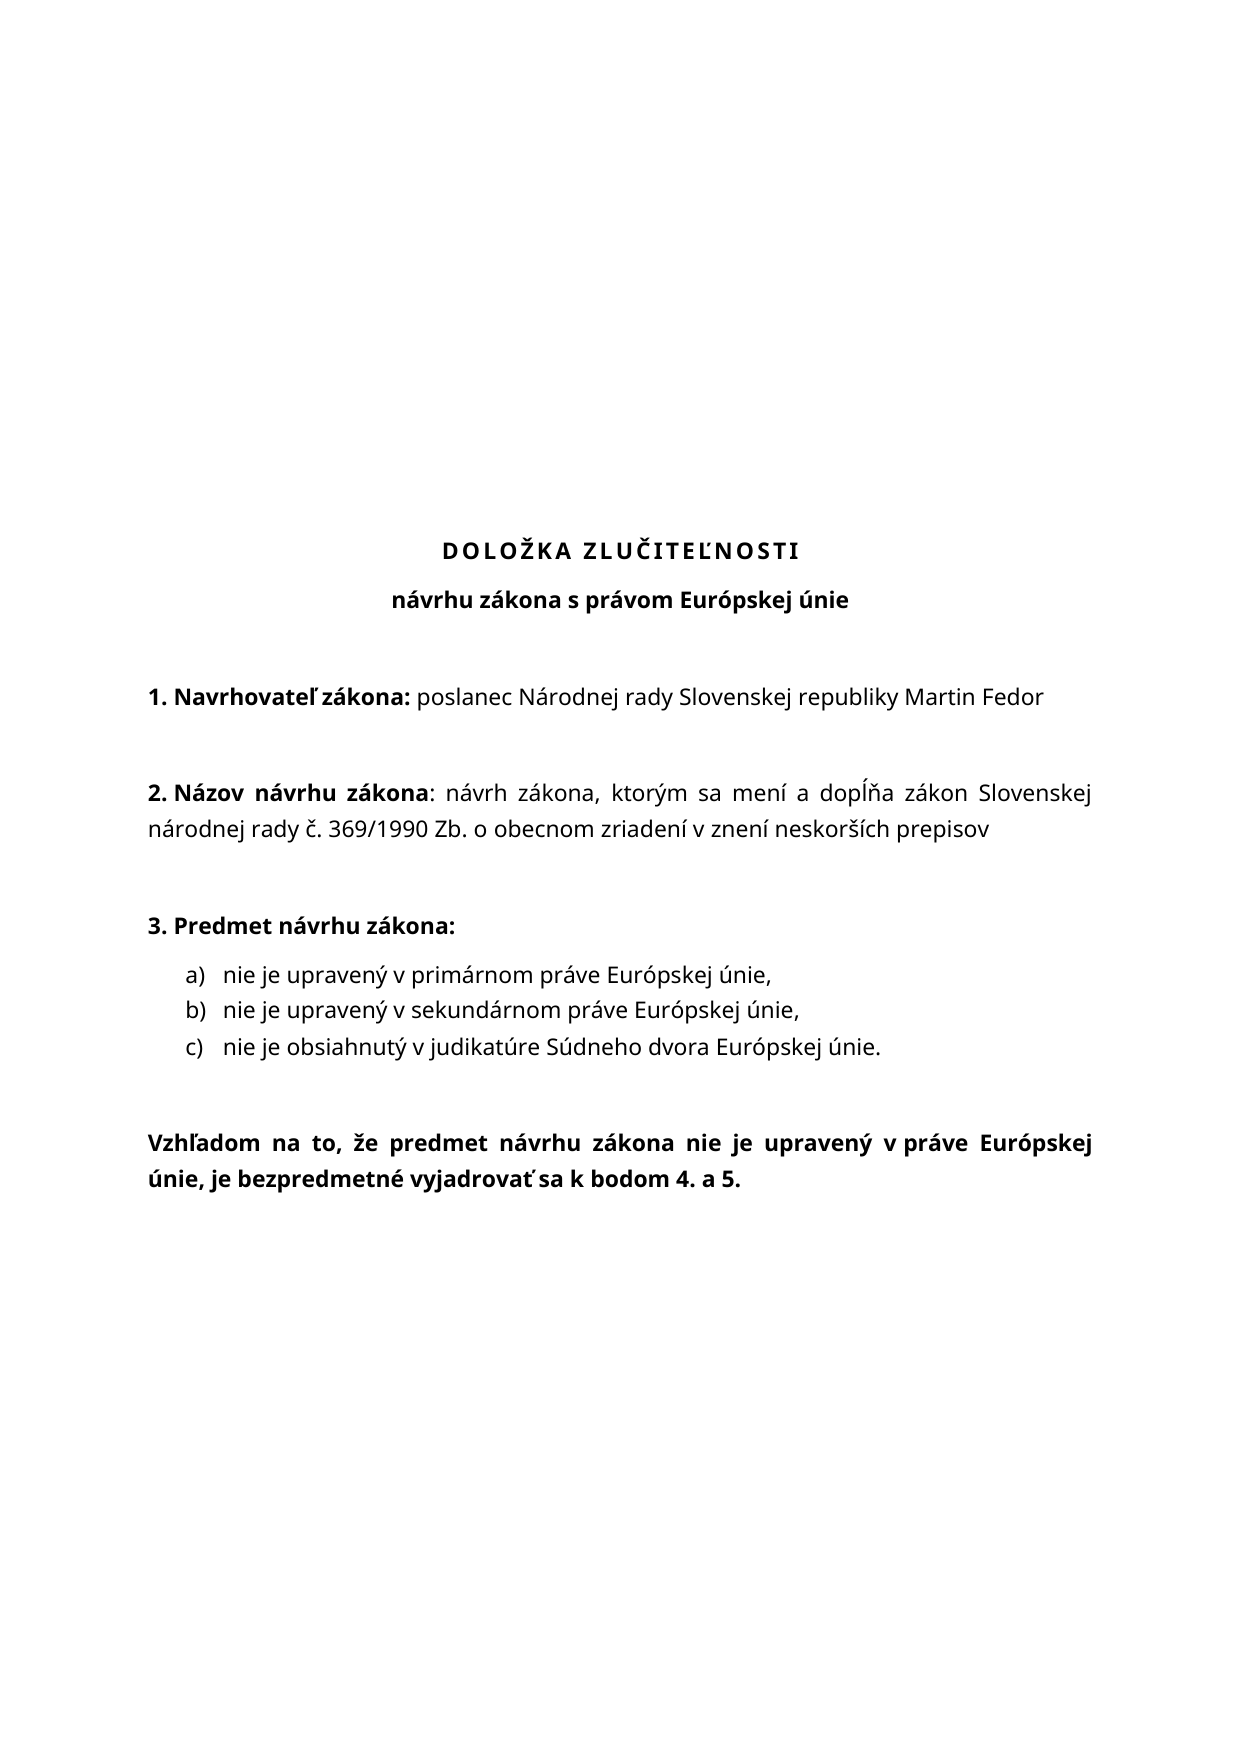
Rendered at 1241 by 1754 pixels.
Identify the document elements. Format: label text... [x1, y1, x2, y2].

list nie je upravený v primárnom práve Európskej únie, [185, 958, 1093, 990]
text DOLOŽKA ZLUČITEĽNOSTI [148, 535, 1093, 566]
text 3. Predmet návrhu zákona: [148, 910, 1093, 941]
text Vzhľadom na to, že predmet návrhu zákona nie je upravený v práve Európskej únie, je bezpredmetné vyjadrovať sa k bodom 4. a 5. [148, 1127, 1093, 1194]
list nie je obsiahnutý v judikatúre Súdneho dvora Európskej únie. [185, 1030, 1093, 1062]
list nie je upravený v sekundárnom práve Európskej únie, [185, 994, 1093, 1026]
text 2. Názov návrhu zákona: návrh zákona, ktorým sa mení a dopĺňa zákon Slovenskej národnej rady č. 369/1990 Zb. o obecnom zriadení v znení neskorších prepisov [148, 777, 1093, 844]
text návrhu zákona s právom Európskej únie [148, 583, 1093, 615]
text 1. Navrhovateľ zákona: poslanec Národnej rady Slovenskej republiky Martin Fedor [148, 680, 1093, 712]
